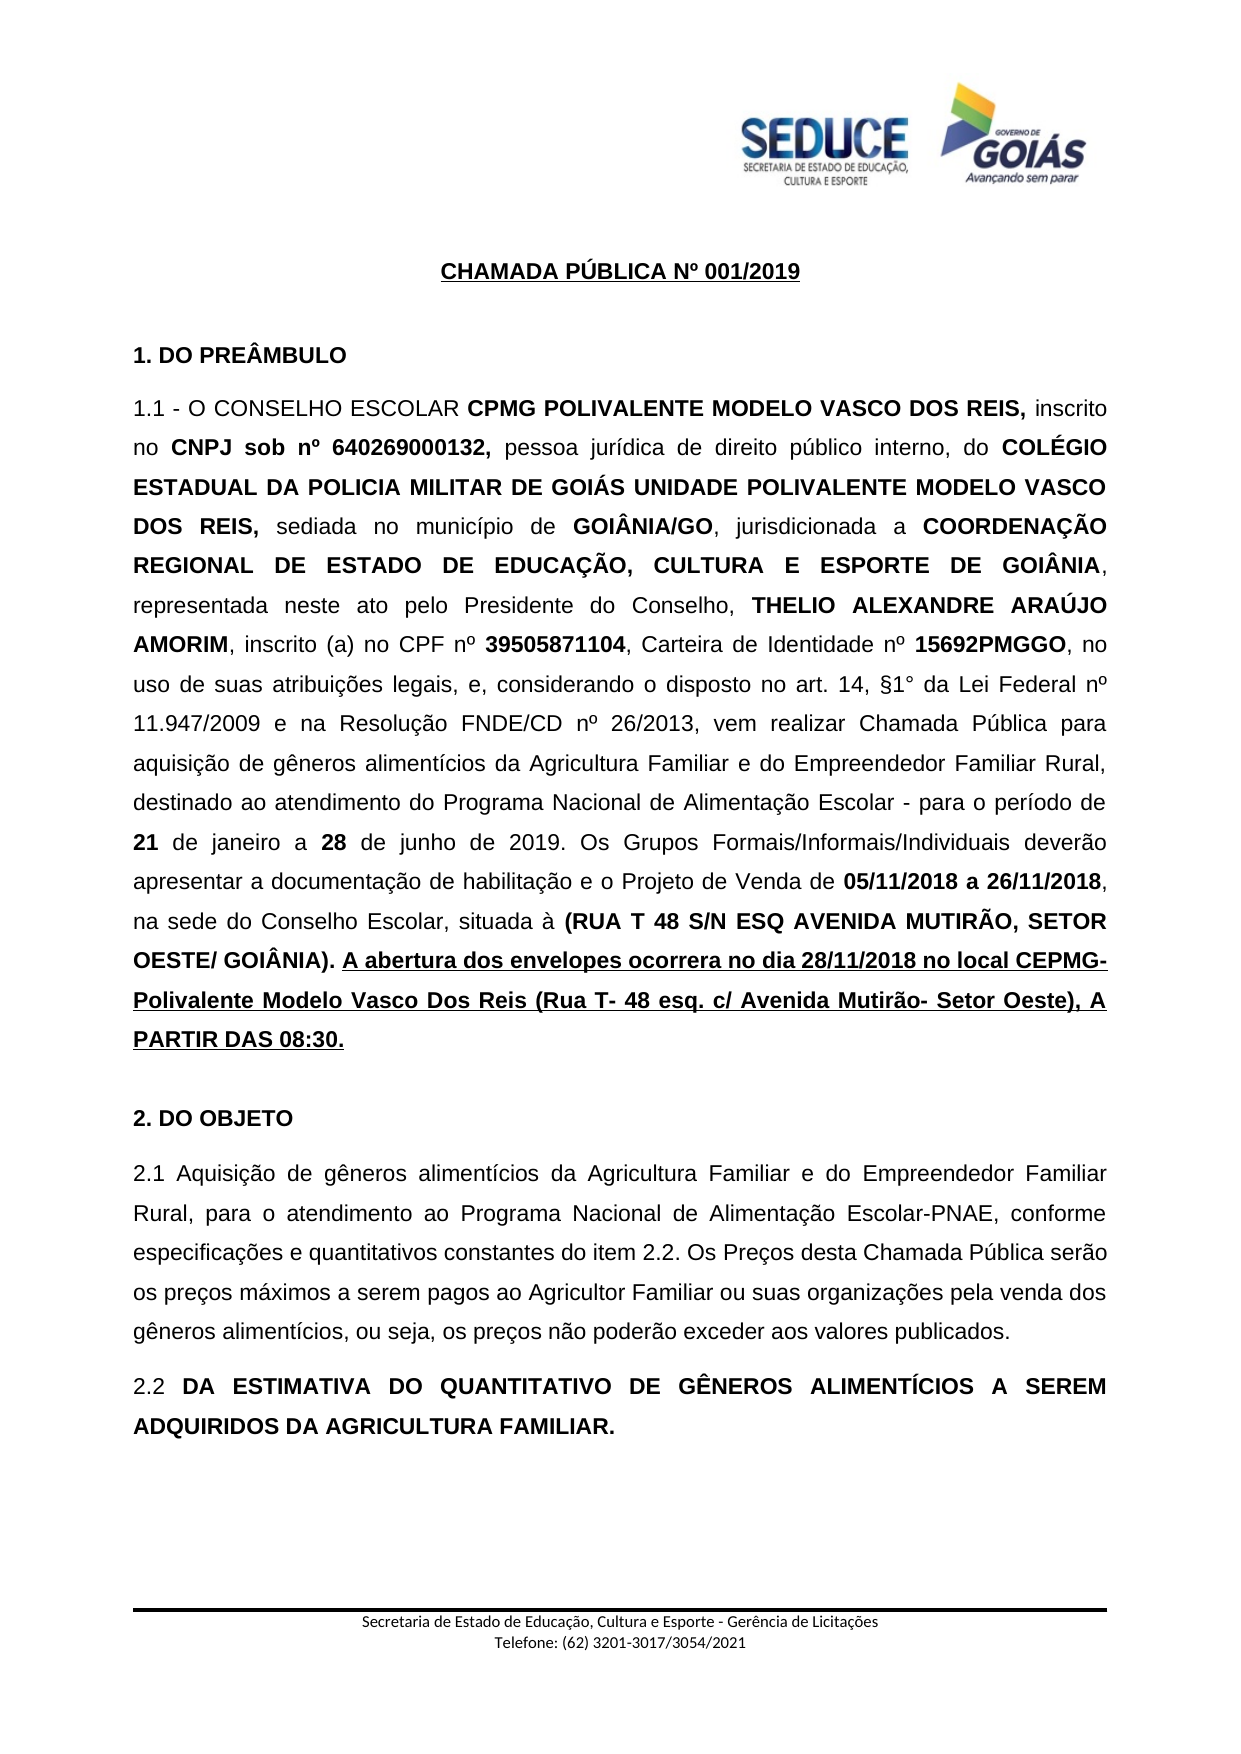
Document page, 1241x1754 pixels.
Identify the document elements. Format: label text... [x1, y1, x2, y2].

text 1. DO PREÂMBULO [133, 342, 1107, 368]
text CHAMADA PÚBLICA Nº 001/2019 [133, 258, 1107, 284]
text 2. DO OBJETO [133, 1105, 1107, 1132]
text 2.2 DA ESTIMATIVA DO QUANTITATIVO DE GÊNEROS ALIMENTÍCIOS A SEREM ADQUIRIDOS DA AGRICULTURA FAMILIAR. [133, 1373, 1107, 1439]
picture [726, 73, 1108, 216]
text 2.1 Aquisição de gêneros alimentícios da Agricultura Familiar e do Empreendedor Familiar Rural, para o atendimento ao Programa Nacional de Alimentação Escolar-PNAE, conforme especificações e quantitativos constantes do item 2.2. Os Preços desta Chamada Pública serão os preços máximos a serem pagos ao Agricultor Familiar ou suas organizações pela venda dos gêneros alimentícios, ou seja, os preços não poderão exceder aos valores publicados. [133, 1160, 1107, 1344]
text 1.1 - O CONSELHO ESCOLAR CPMG POLIVALENTE MODELO VASCO DOS REIS, inscrito no CNPJ sob nº 640269000132, pessoa jurídica de direito público interno, do COLÉGIO ESTADUAL DA POLICIA MILITAR DE GOIÁS UNIDADE POLIVALENTE MODELO VASCO DOS REIS, sediada no município de GOIÂNIA/GO, jurisdicionada a COORDENAÇÃO REGIONAL DE ESTADO DE EDUCAÇÃO, CULTURA E ESPORTE DE GOIÂNIA, representada neste ato pelo Presidente do Conselho, THELIO ALEXANDRE ARAÚJO AMORIM, inscrito (a) no CPF nº 39505871104, Carteira de Identidade nº 15692PMGGO, no uso de suas atribuições legais, e, considerando o disposto no art. 14, §1° da Lei Federal nº 11.947/2009 e na Resolução FNDE/CD nº 26/2013, vem realizar Chamada Pública para aquisição de gêneros alimentícios da Agricultura Familiar e do Empreendedor Familiar Rural, destinado ao atendimento do Programa Nacional de Alimentação Escolar - para o período de 21 de janeiro a 28 de junho de 2019. Os Grupos Formais/Informais/Individuais deverão apresentar a documentação de habilitação e o Projeto de Venda de 05/11/2018 a 26/11/2018, na sede do Conselho Escolar, situada à (RUA T 48 S/N ESQ AVENIDA MUTIRÃO, SETOR OESTE/ GOIÂNIA). A abertura dos envelopes ocorrera no dia 28/11/2018 no local CEPMG- Polivalente Modelo Vasco Dos Reis (Rua T- 48 esq. c/ Avenida Mutirão- Setor Oeste), A PARTIR DAS 08:30. [133, 394, 1107, 1010]
